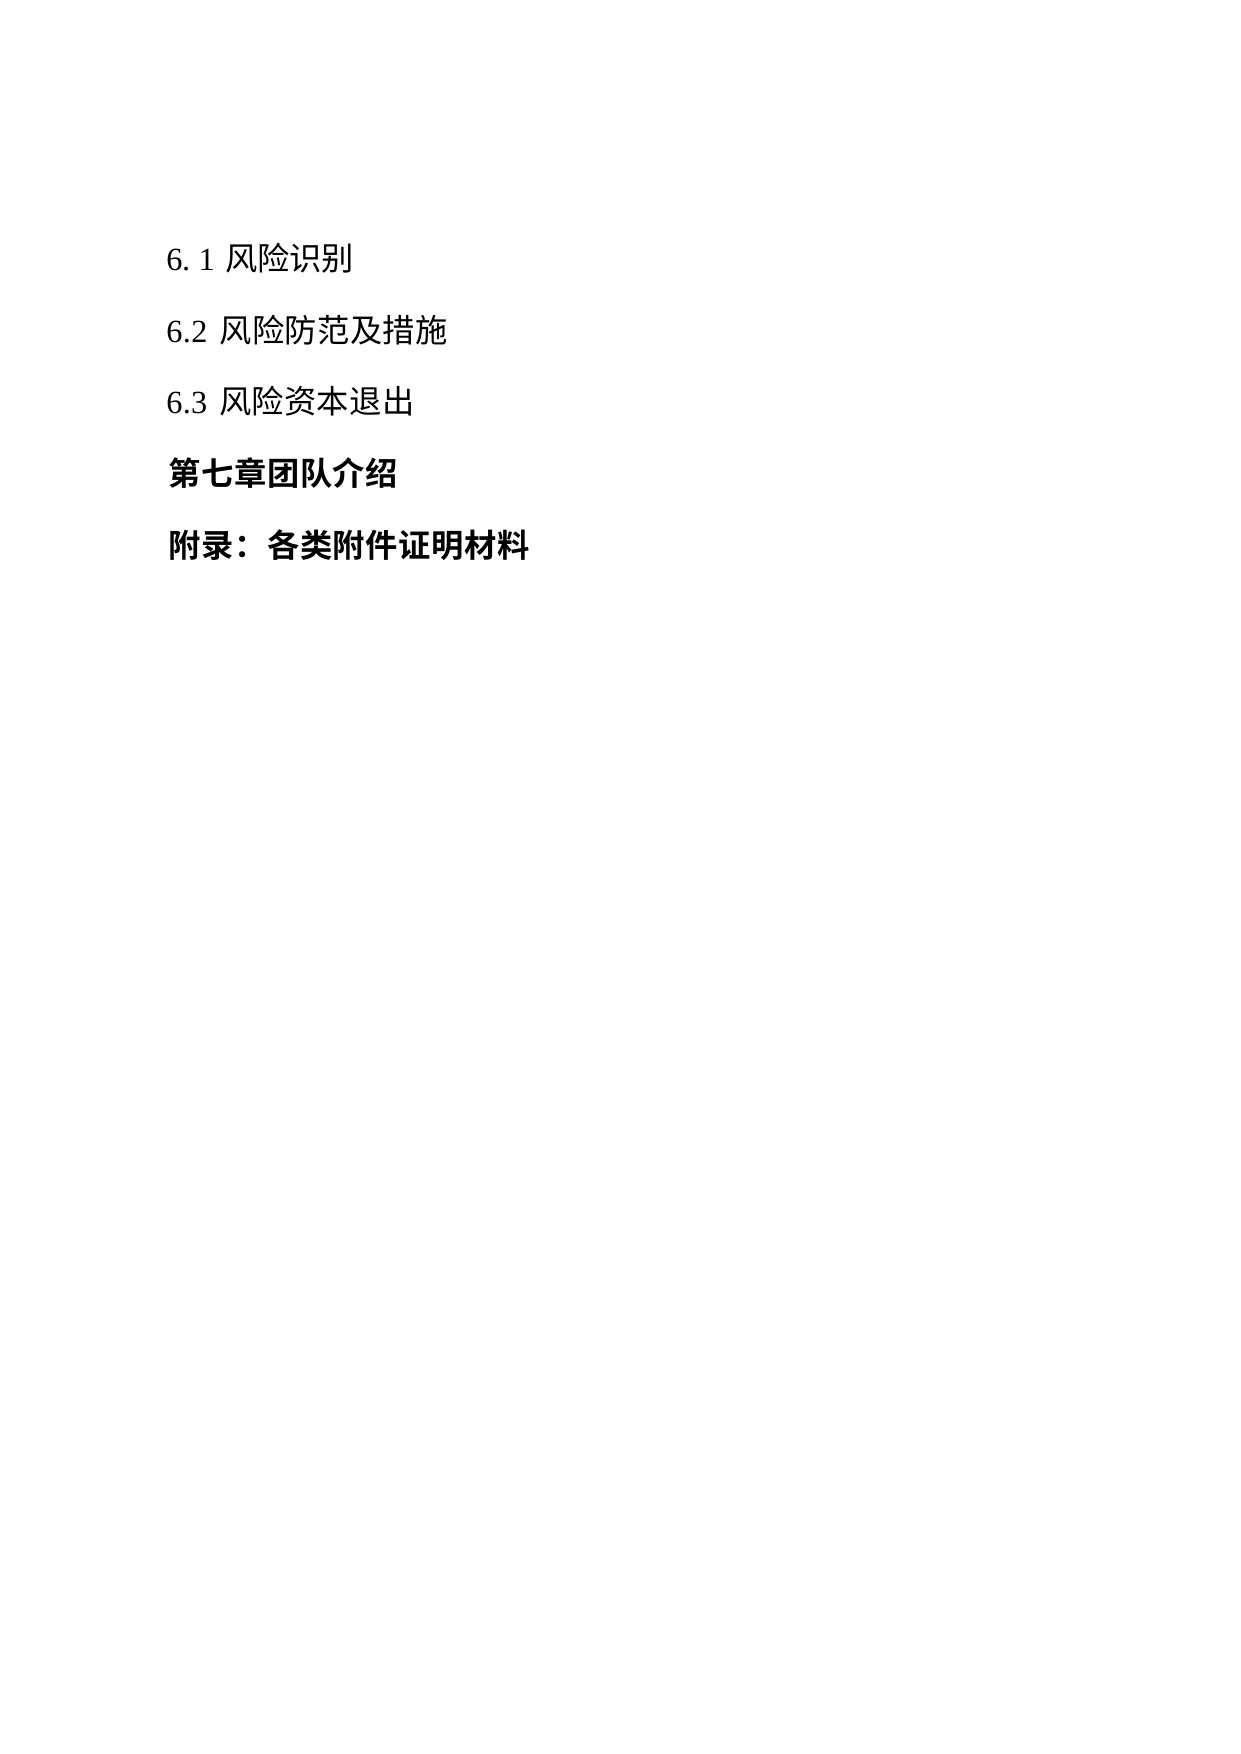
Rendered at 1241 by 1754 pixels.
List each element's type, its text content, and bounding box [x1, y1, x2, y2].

text 6. 1 风险识别 [166, 233, 1087, 279]
text 第七章团队介绍 [168, 448, 1087, 495]
text 6.3 风险资本退出 [166, 376, 1087, 423]
text 6.2 风险防范及措施 [166, 304, 1087, 351]
text 附录：各类附件证明材料 [168, 520, 1087, 567]
